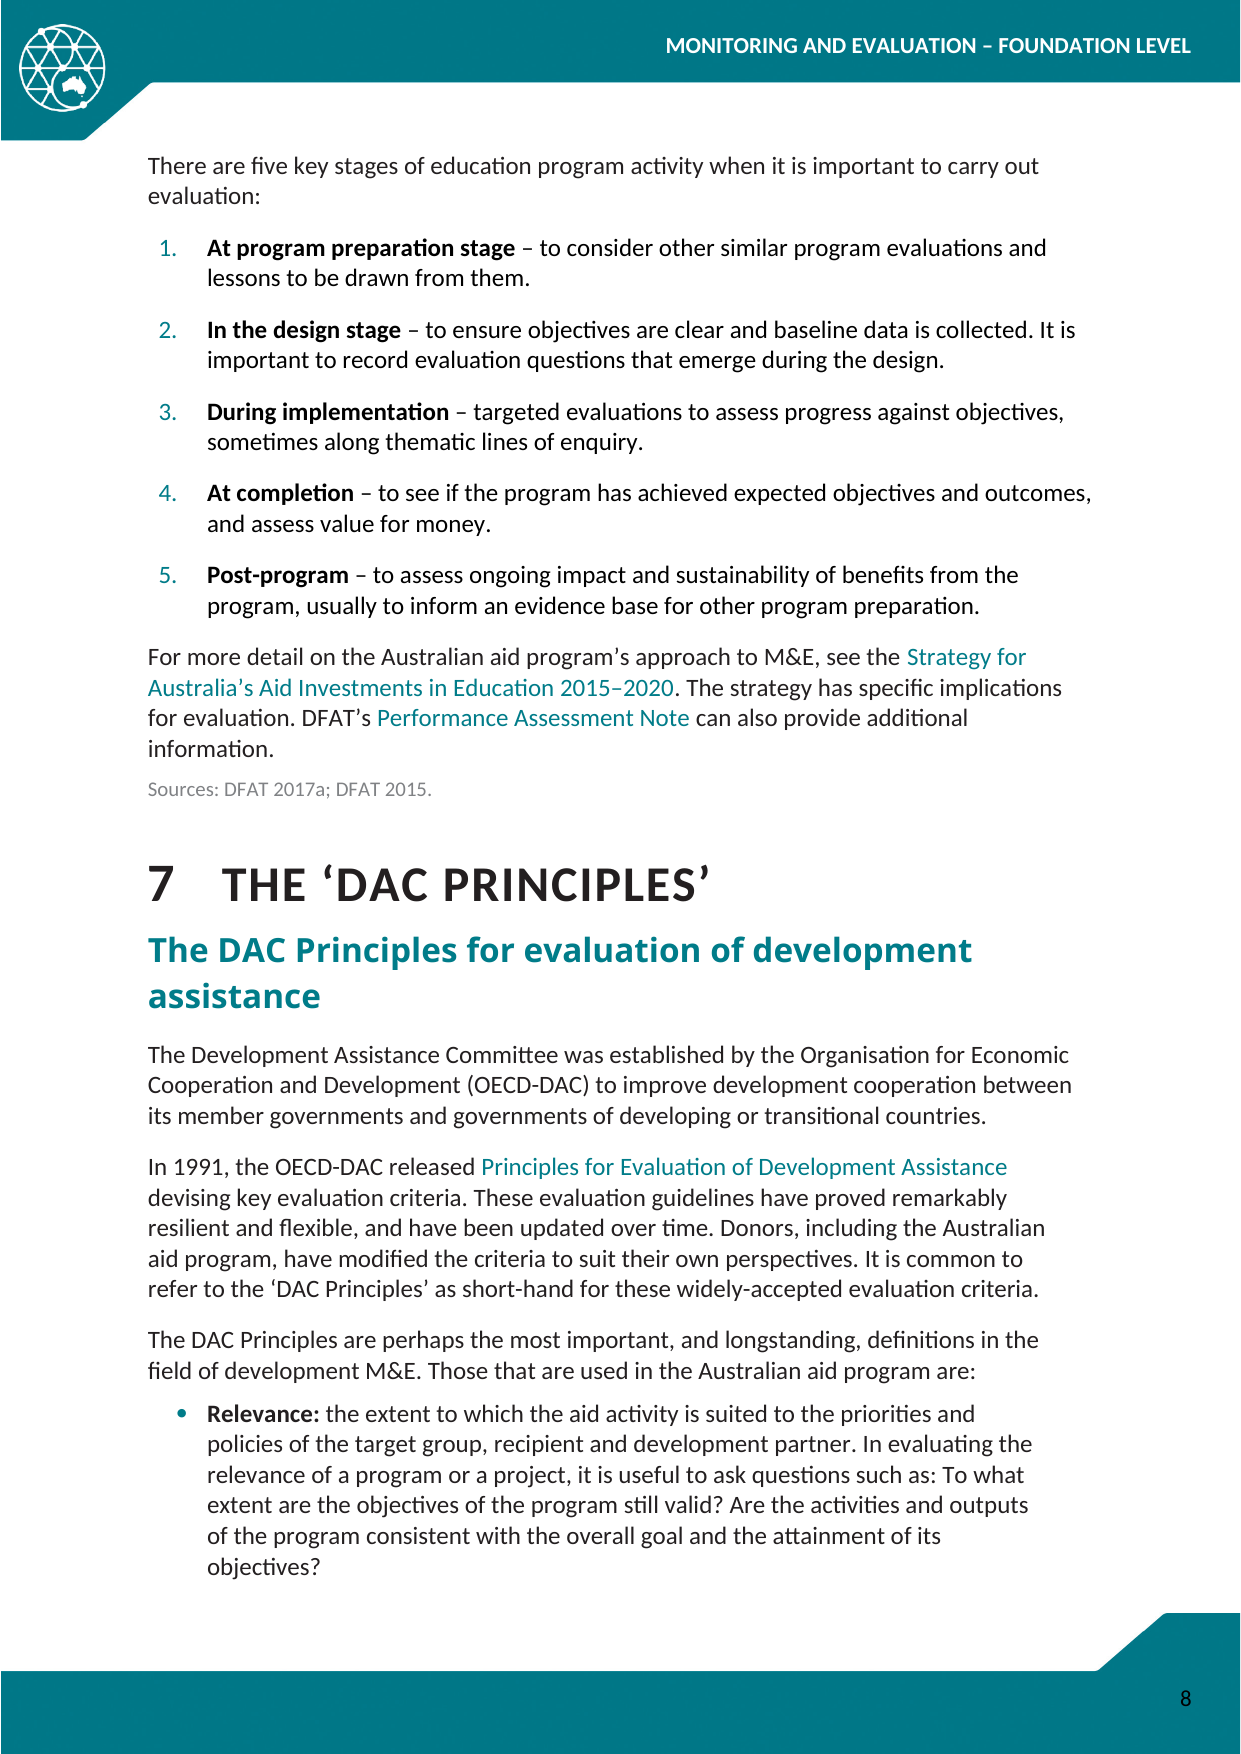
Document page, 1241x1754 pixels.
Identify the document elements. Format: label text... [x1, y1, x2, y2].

list Relevance: the extent to which the aid activity is suited to the priorities and policies of the target group, recipient and development partner. In evaluating the relevance of a program or a project, it is useful to ask questions such as: To what extent are the objectives of the program still valid? Are the activities and outputs of the program consistent with the overall goal and the attainment of its objectives? [177, 1398, 1052, 1581]
picture [1, 0, 1241, 1754]
text For more detail on the Australian aid program’s approach to M&E, see the Strategy for Australia’s Aid Investments in Education 2015–2020. The strategy has specific implications for evaluation. DFAT’s Performance Assessment Note can also provide additional information. [148, 641, 1074, 763]
text The Development Assistance Committee was established by the Organisation for Economic Cooperation and Development (OECD-DAC) to improve development cooperation between its member governments and governments of developing or transitional countries. [148, 1039, 1074, 1130]
list At completion – to see if the program has achieved expected objectives and outcomes, and assess value for money. [177, 477, 1092, 538]
text The DAC Principles are perhaps the most important, and longstanding, definitions in the field of development M&E. Those that are used in the Australian aid program are: [148, 1324, 1074, 1386]
text There are five key stages of education program activity when it is important to carry out evaluation: [148, 150, 1074, 211]
list In the design stage – to ensure objectives are clear and baseline data is collected. It is important to record evaluation questions that emerge during the design. [177, 314, 1092, 375]
list During implementation – targeted evaluations to assess progress against objectives, sometimes along thematic lines of enquiry. [177, 396, 1092, 457]
text In 1991, the OECD-DAC released Principles for Evaluation of Development Assistance devising key evaluation criteria. These evaluation guidelines have proved remarkably resilient and flexible, and have been updated over time. Donors, including the Australian aid program, have modified the criteria to suit their own perspectives. It is common to refer to the ‘DAC Principles’ as short-hand for these widely-accepted evaluation criteria. [148, 1151, 1074, 1304]
subtitle The ‘DAC Principles’ [148, 848, 1092, 914]
subtitle The DAC Principles for evaluation of development assistance [148, 927, 1092, 1018]
list At program preparation stage – to consider other similar program evaluations and lessons to be drawn from them. [177, 232, 1092, 293]
list Post-program – to assess ongoing impact and sustainability of benefits from the program, usually to inform an evidence base for other program preparation. [177, 559, 1092, 620]
text Sources: DFAT 2017a; DFAT 2015. [148, 776, 1018, 801]
